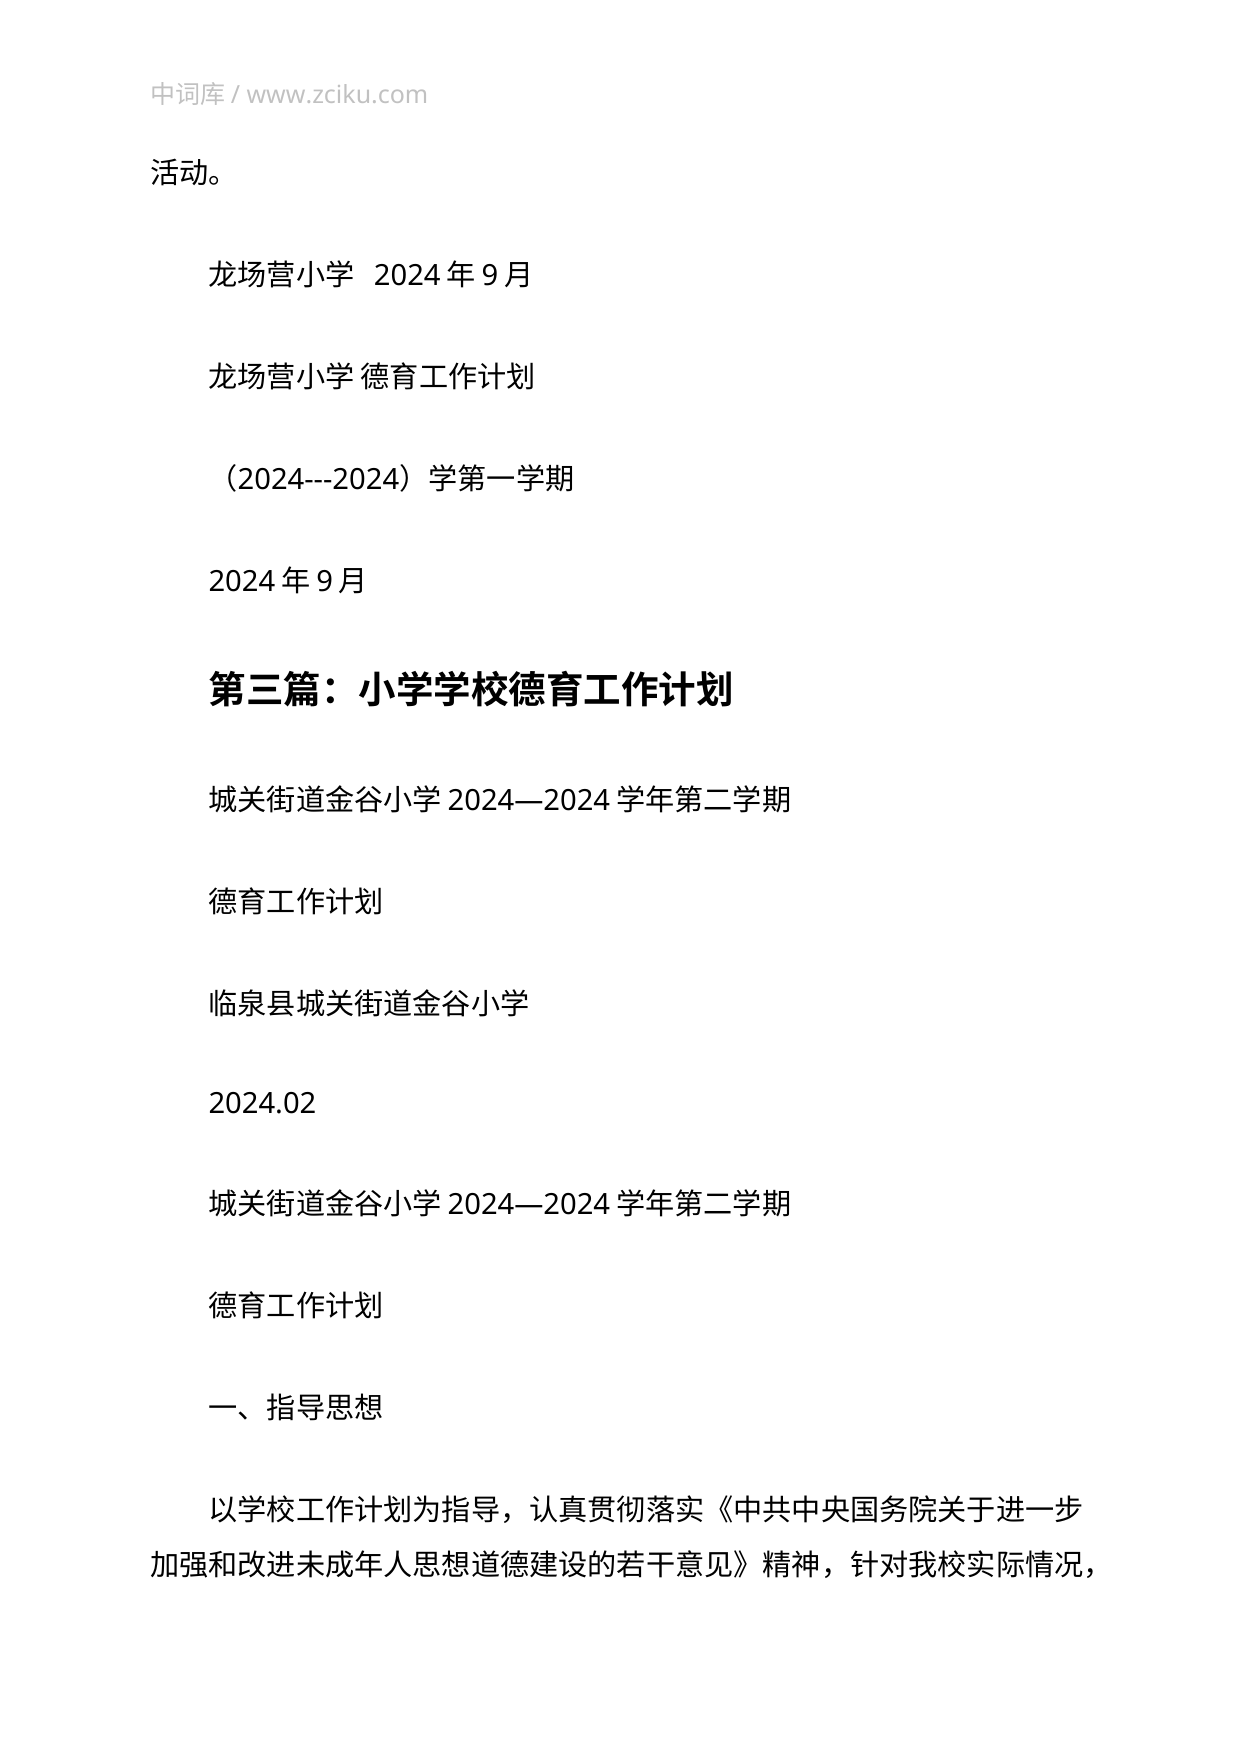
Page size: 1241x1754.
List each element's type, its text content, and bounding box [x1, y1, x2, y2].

text 龙场营小学 2024年9月 [150, 252, 1090, 294]
text 城关街道金谷小学2024—2024学年第二学期 [150, 1181, 1090, 1223]
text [150, 150, 1090, 192]
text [150, 1486, 1090, 1583]
text 城关街道金谷小学2024—2024学年第二学期 [150, 777, 1090, 819]
text （2024---2024）学第一学期 [150, 456, 1090, 498]
text 德育工作计划 [150, 879, 1090, 921]
text 一、指导思想 [150, 1384, 1090, 1427]
text 2024年9月 [150, 557, 1090, 600]
text 龙场营小学 德育工作计划 [150, 354, 1090, 396]
text 德育工作计划 [150, 1283, 1090, 1325]
text 临泉县城关街道金谷小学 [150, 981, 1090, 1023]
text 2024.02 [150, 1082, 1090, 1122]
text 第三篇：小学学校德育工作计划 [150, 659, 1090, 714]
